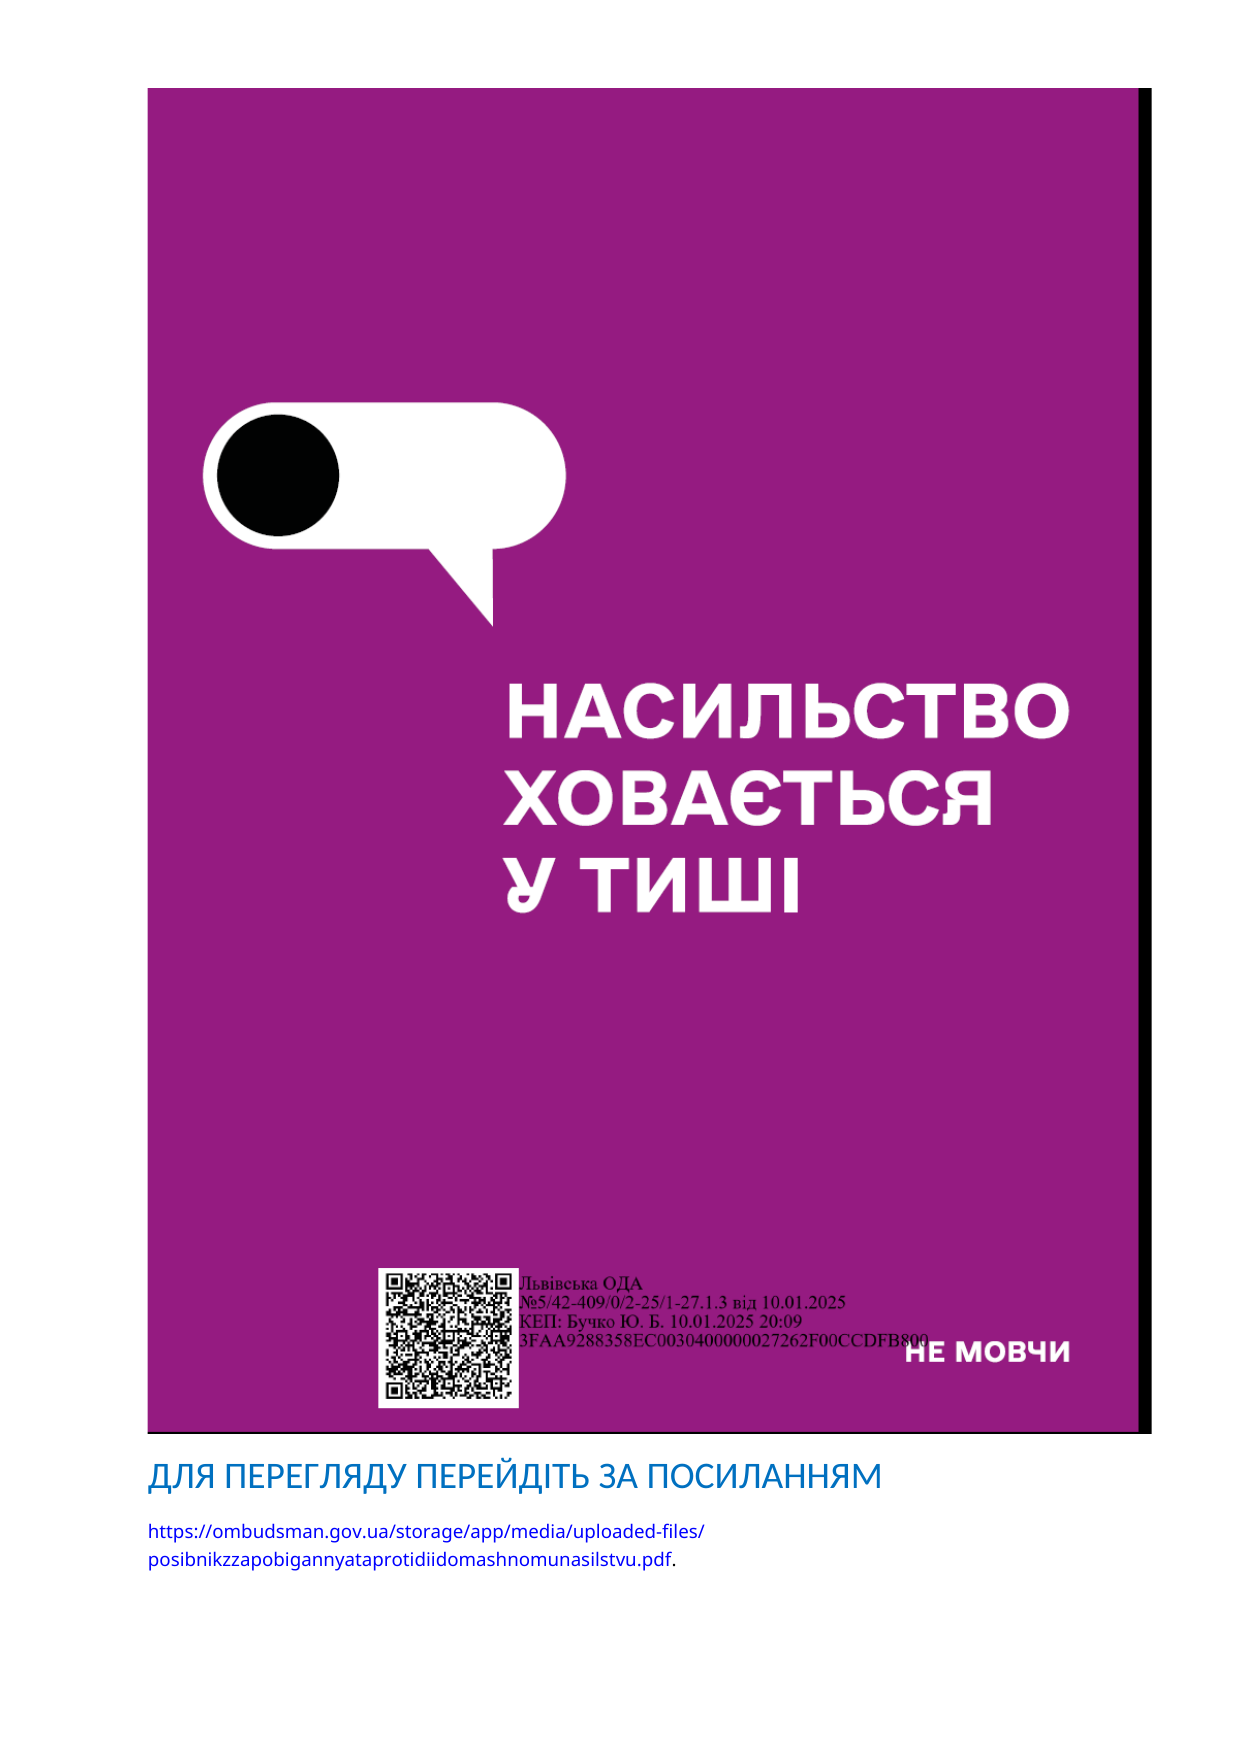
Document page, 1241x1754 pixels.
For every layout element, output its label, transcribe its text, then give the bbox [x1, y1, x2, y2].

text ДЛЯ ПЕРЕГЛЯДУ ПЕРЕЙДІТЬ ЗА ПОСИЛАННЯМ [148, 1452, 1152, 1498]
text https://ombudsman.gov.ua/storage/app/media/uploaded-files/posibnikzzapobigannyataprotidiidomashnomunasilstvu.pdf. [148, 1518, 1152, 1571]
